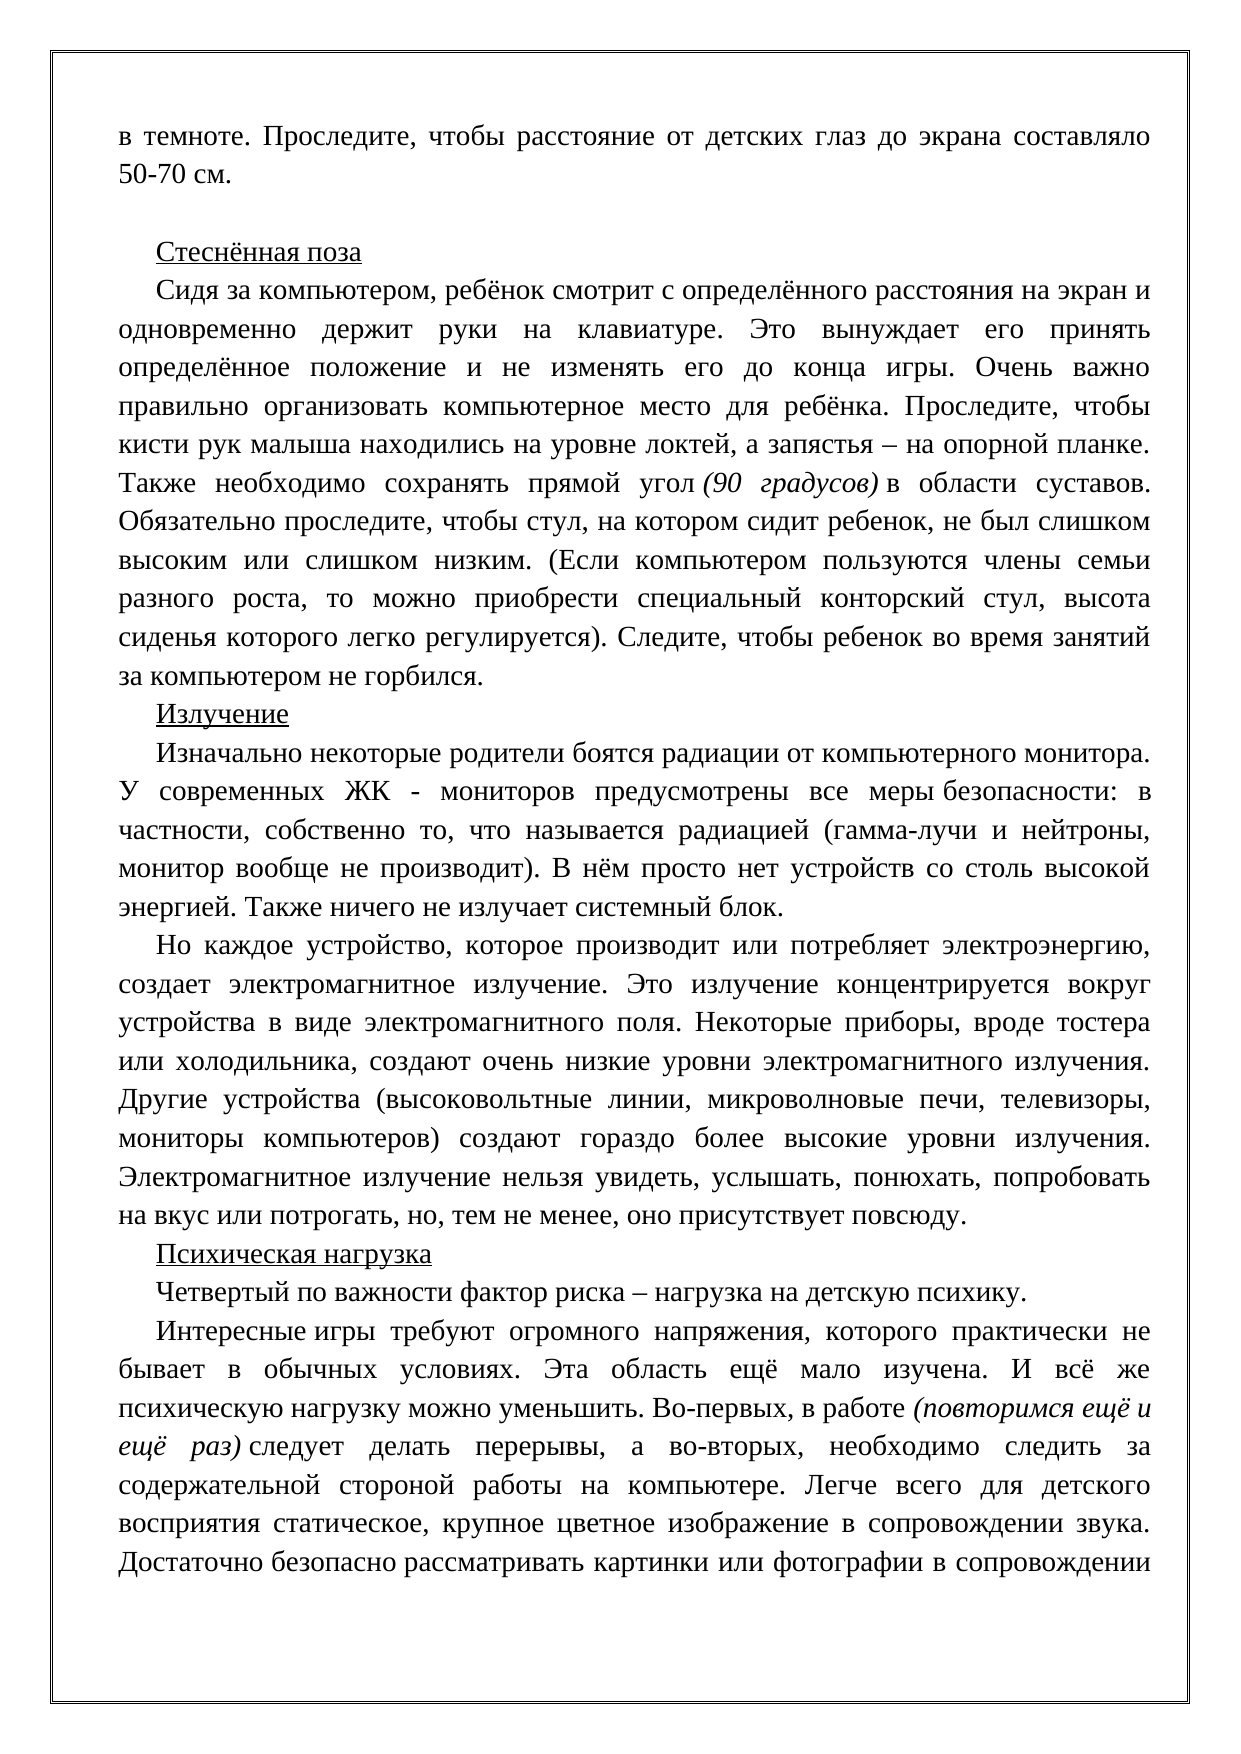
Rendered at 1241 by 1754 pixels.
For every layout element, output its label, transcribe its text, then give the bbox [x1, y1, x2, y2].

text Сидя за компьютером, ребёнок смотрит с определённого расстояния на экран и одновременно держит руки на клавиатуре. Это вынуждает его принять определённое положение и не изменять его до конца игры. Очень важно правильно организовать компьютерное место для ребёнка. Проследите, чтобы кисти рук малыша находились на уровне локтей, а запястья – на опорной планке. Также необходимо сохранять прямой угол (90 градусов) в области суставов. Обязательно проследите, чтобы стул, на котором сидит ребенок, не был слишком высоким или слишком низким. (Если компьютером пользуются члены семьи разного роста, то можно приобрести специальный конторский стул, высота сиденья которого легко регулируется). Следите, чтобы ребенок во время занятий за компьютером не горбился. [118, 272, 1152, 691]
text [118, 118, 1152, 190]
text Излучение [118, 696, 1152, 730]
text Четвертый по важности фактор риска – нагрузка на детскую психику. [118, 1274, 1152, 1308]
text Но каждое устройство, которое производит или потребляет электроэнергию, создает электромагнитное излучение. Это излучение концентрируется вокруг устройства в виде электромагнитного поля. Некоторые приборы, вроде тостера или холодильника, создают очень низкие уровни электромагнитного излучения. Другие устройства (высоковольтные линии, микроволновые печи, телевизоры, мониторы компьютеров) создают гораздо более высокие уровни излучения. Электромагнитное излучение нельзя увидеть, услышать, понюхать, попробовать на вкус или потрогать, но, тем не менее, оно присутствует повсюду. [118, 927, 1152, 1231]
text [118, 1313, 1152, 1578]
text Психическая нагрузка [118, 1236, 1152, 1269]
text Стеснённая поза [118, 234, 1152, 267]
text Изначально некоторые родители боятся радиации от компьютерного монитора. У современных ЖК - мониторов предусмотрены все меры безопасности: в частности, собственно то, что называется радиацией (гамма-лучи и нейтроны, монитор вообще не производит). В нём просто нет устройств со столь высокой энергией. Также ничего не излучает системный блок. [118, 735, 1152, 922]
